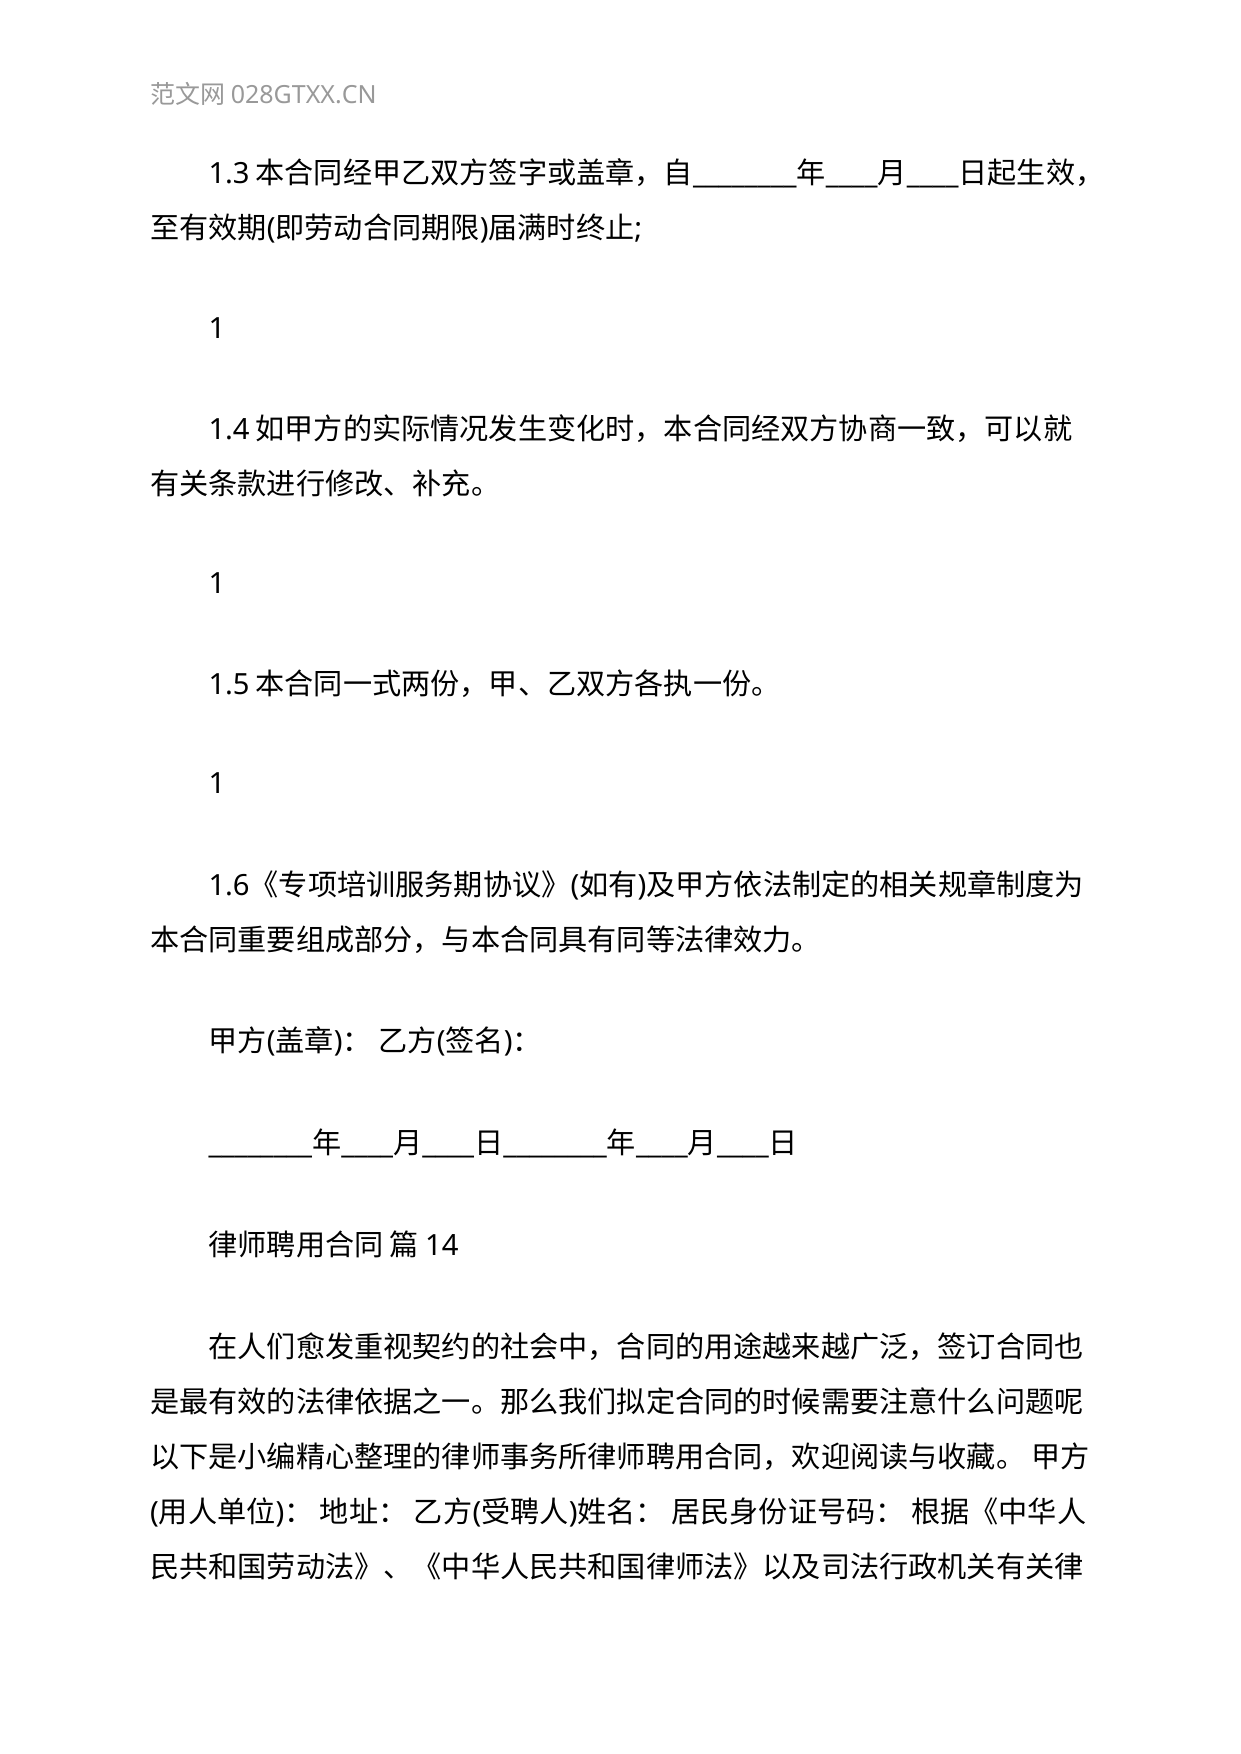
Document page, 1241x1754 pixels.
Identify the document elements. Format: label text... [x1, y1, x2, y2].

text 1 [150, 763, 1090, 802]
text 1.4如甲方的实际情况发生变化时，本合同经双方协商一致，可以就有关条款进行修改、补充。 [150, 405, 1090, 503]
text 1.6《专项培训服务期协议》(如有)及甲方依法制定的相关规章制度为本合同重要组成部分，与本合同具有同等法律效力。 [150, 861, 1090, 958]
text 1 [150, 307, 1090, 347]
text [150, 1324, 1090, 1586]
text 律师聘用合同 篇14 [150, 1222, 1090, 1264]
text 1 [150, 562, 1090, 602]
text 1.3本合同经甲乙双方签字或盖章，自________年____月____日起生效，至有效期(即劳动合同期限)届满时终止; [150, 150, 1090, 247]
text 1.5本合同一式两份，甲、乙双方各执一份。 [150, 661, 1090, 703]
text 甲方(盖章)： 乙方(签名)： [150, 1018, 1090, 1060]
text ________年____月____日________年____月____日 [150, 1120, 1090, 1162]
